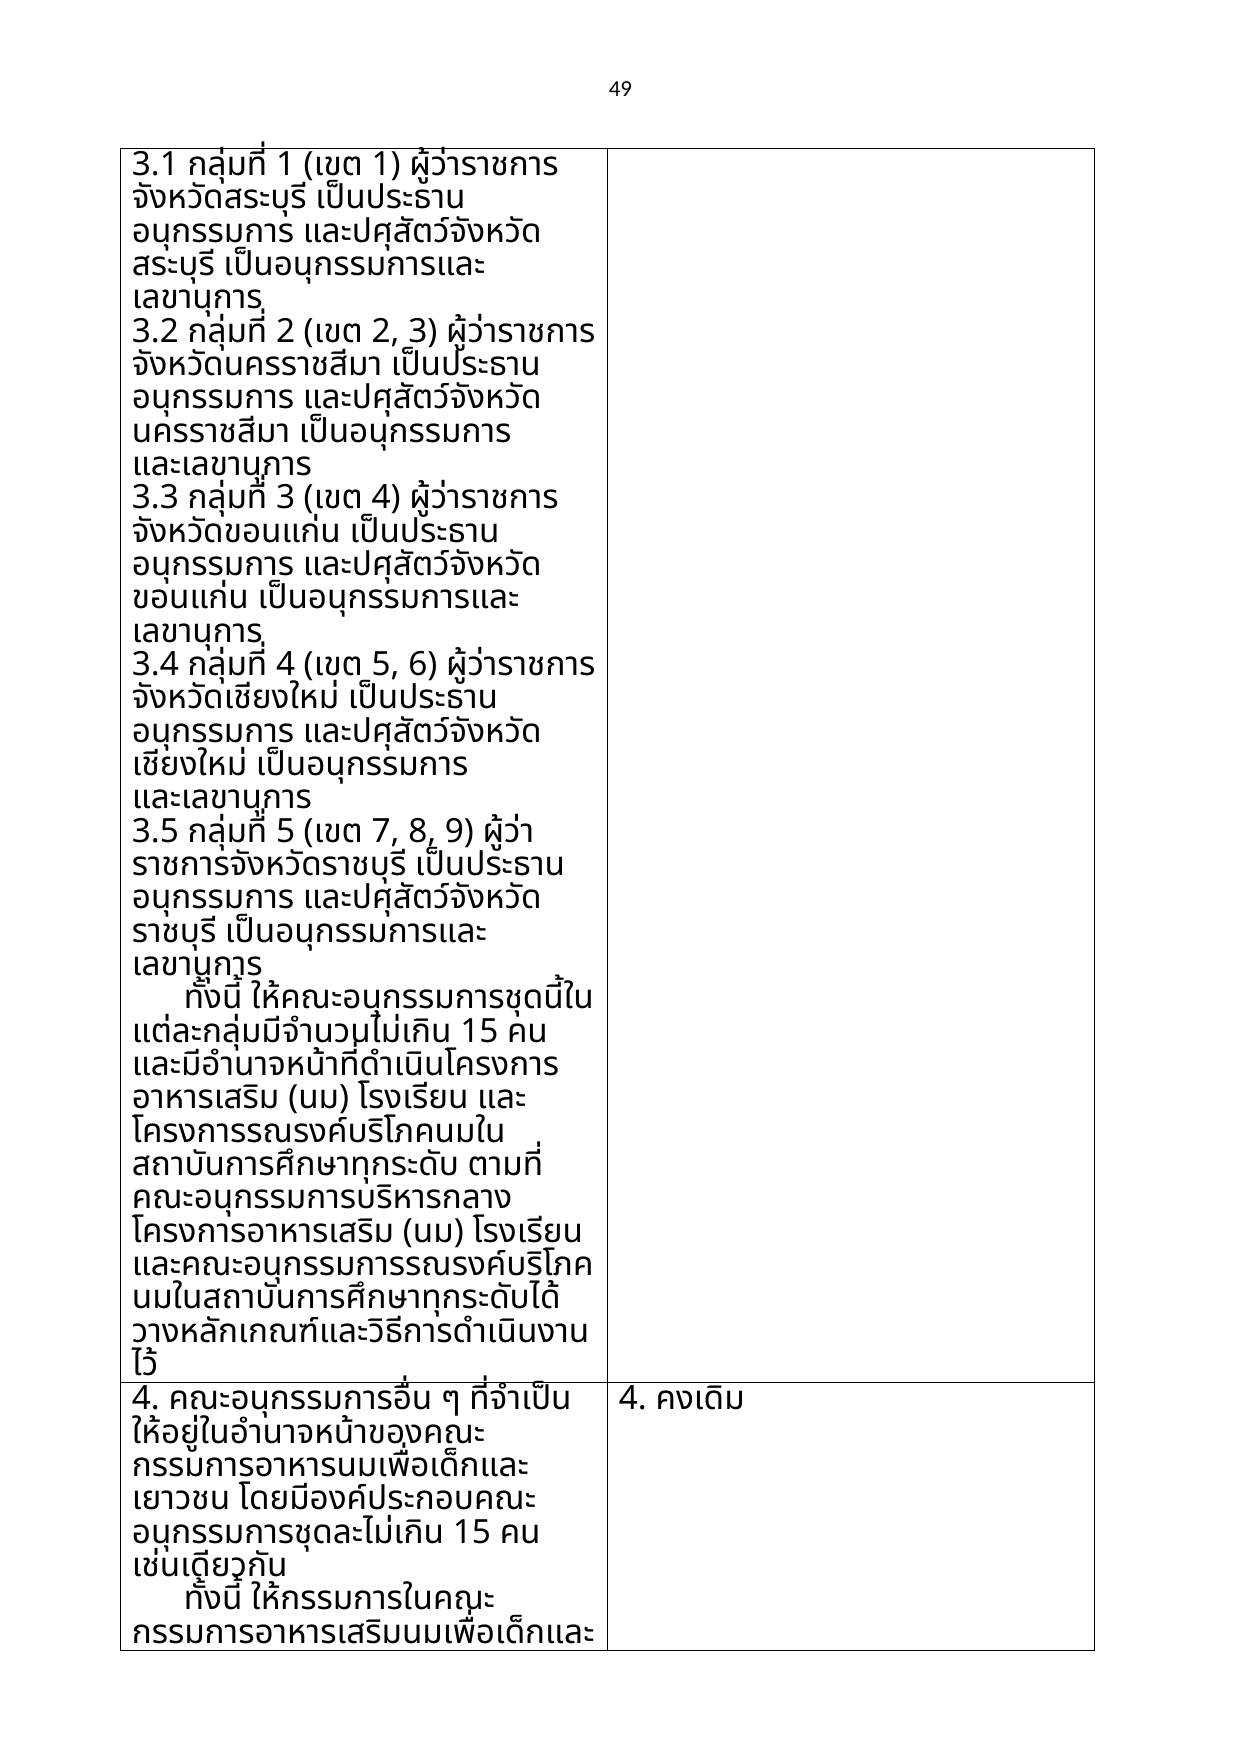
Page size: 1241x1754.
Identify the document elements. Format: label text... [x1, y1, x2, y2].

table_cell 4. คงเดิม [608, 1383, 1094, 1650]
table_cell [608, 149, 1094, 1382]
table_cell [121, 1383, 607, 1650]
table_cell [121, 149, 607, 1382]
